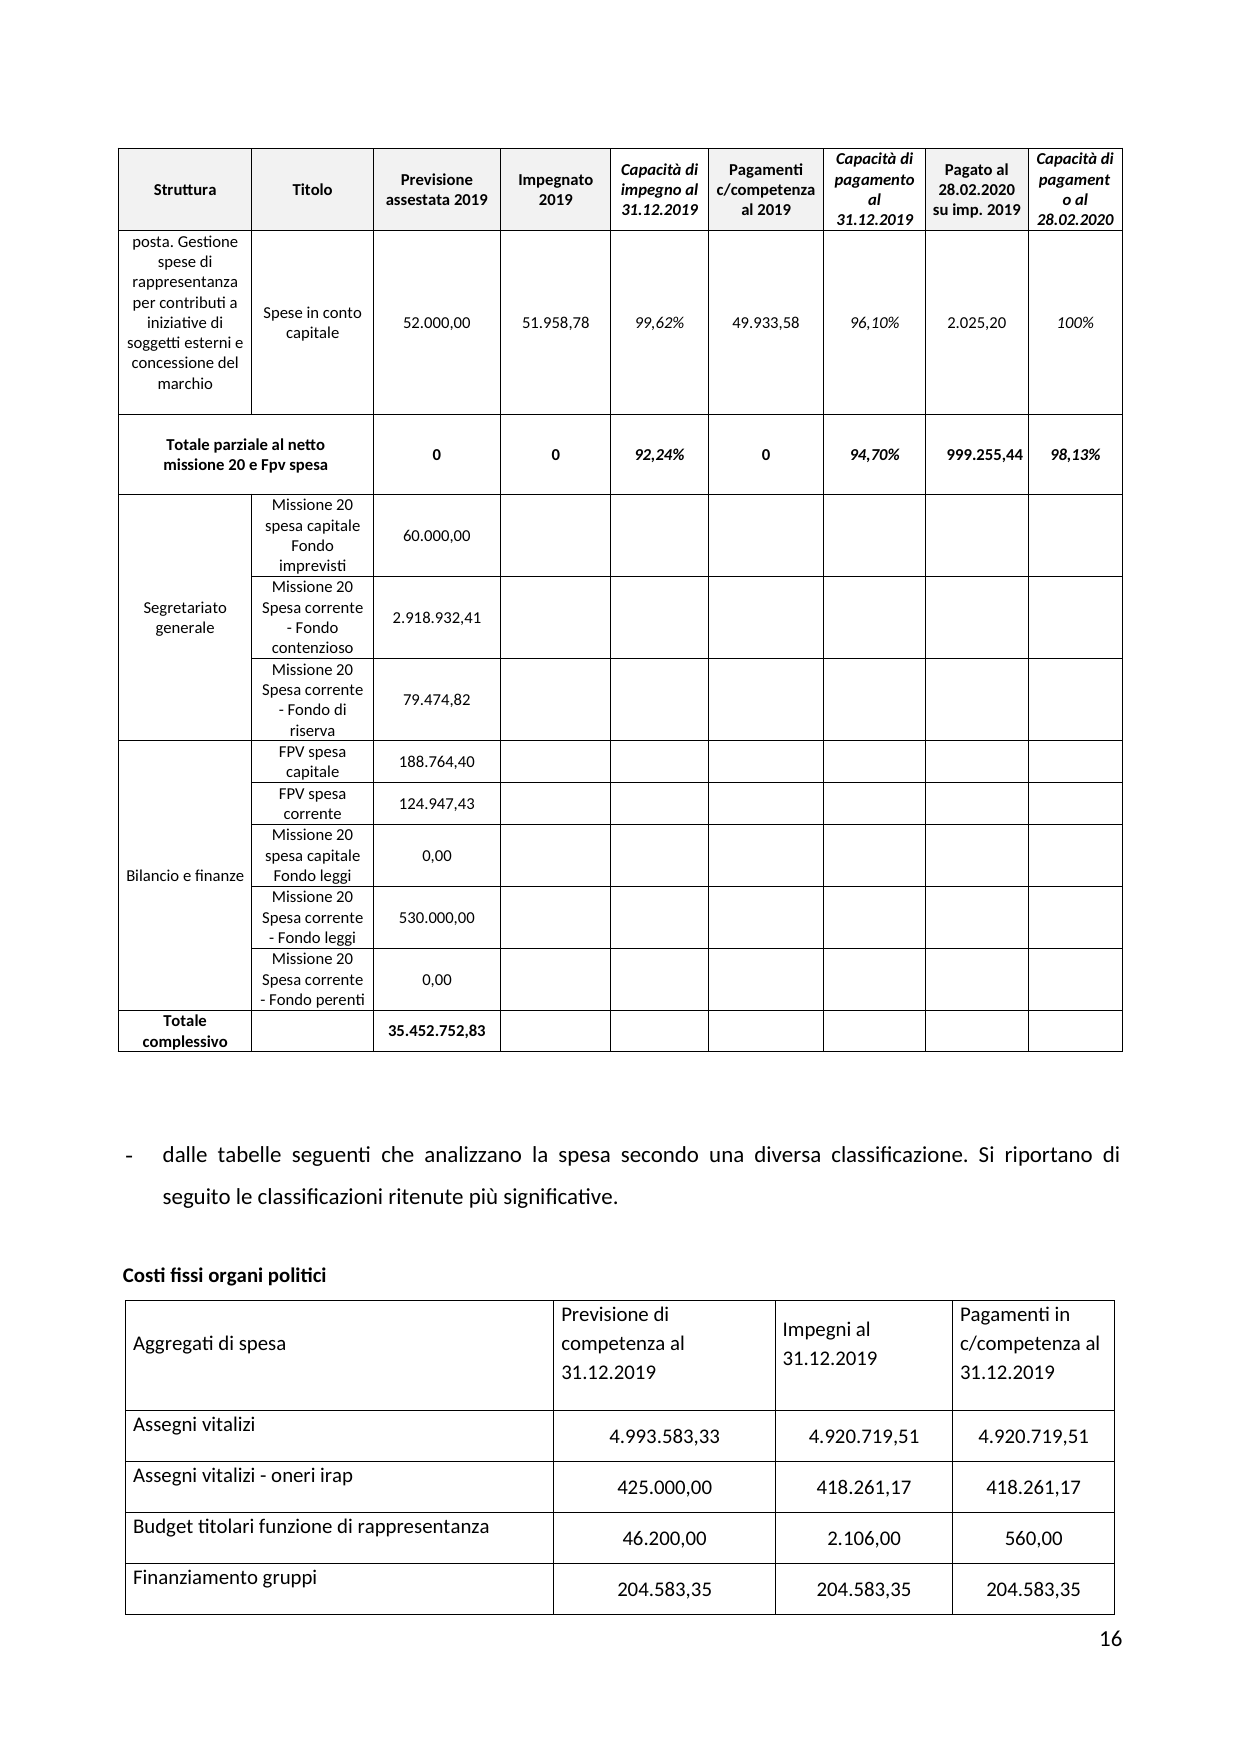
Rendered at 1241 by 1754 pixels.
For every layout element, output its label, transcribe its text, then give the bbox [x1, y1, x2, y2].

table_cell [709, 741, 823, 782]
table_cell [501, 825, 610, 886]
table_cell 100% [1029, 231, 1122, 414]
table_header Impegnato 2019 [501, 149, 610, 230]
table_cell [709, 1011, 823, 1051]
table_cell 94,70% [824, 415, 925, 493]
table_cell [501, 887, 610, 948]
table_cell [501, 659, 610, 740]
table_header Capacità di pagamento al 28.02.2020 [1029, 149, 1122, 230]
table_cell 2.918.932,41 [374, 577, 500, 658]
table_cell 96,10% [824, 231, 925, 414]
table_cell [1029, 949, 1122, 1009]
table_cell [1029, 577, 1122, 658]
table_cell [611, 783, 708, 824]
table_cell 188.764,40 [374, 741, 500, 782]
table_cell 51.958,78 [501, 231, 610, 414]
table_cell [824, 887, 925, 948]
table_cell 92,24% [611, 415, 708, 493]
table_cell [501, 1011, 610, 1051]
table_cell [1029, 887, 1122, 948]
table_header Capacità di impegno al 31.12.2019 [611, 149, 708, 230]
table_cell [824, 1011, 925, 1051]
table_cell Totale complessivo [119, 1011, 251, 1051]
table_cell 418.261,17 [776, 1462, 952, 1512]
table_cell 2.025,20 [926, 231, 1028, 414]
table_cell 204.583,35 [554, 1564, 775, 1614]
table_cell 204.583,35 [776, 1564, 952, 1614]
table_cell [824, 741, 925, 782]
table_cell [709, 887, 823, 948]
table_cell [1029, 825, 1122, 886]
table_header Struttura [119, 149, 251, 230]
table_cell [611, 659, 708, 740]
table_cell [926, 1011, 1028, 1051]
table_cell Missione 20 Spesa corrente - Fondo leggi [252, 887, 373, 948]
table_cell 60.000,00 [374, 495, 500, 576]
table_cell [709, 659, 823, 740]
table_cell [824, 825, 925, 886]
table_header Pagamenti c/competenza al 2019 [709, 149, 823, 230]
table_cell 46.200,00 [554, 1513, 775, 1563]
table_cell 530.000,00 [374, 887, 500, 948]
table_cell [501, 949, 610, 1009]
table_header Pagato al 28.02.2020 su imp. 2019 [926, 149, 1028, 230]
table_cell 4.920.719,51 [776, 1411, 952, 1461]
table_cell [252, 1011, 373, 1051]
table_cell Missione 20 Spesa corrente - Fondo contenzioso [252, 577, 373, 658]
table_cell [1029, 659, 1122, 740]
table_cell [1029, 495, 1122, 576]
table_cell [501, 577, 610, 658]
table_cell [824, 659, 925, 740]
table_cell 4.993.583,33 [554, 1411, 775, 1461]
table_cell [926, 577, 1028, 658]
table_cell Missione 20 Spesa corrente - Fondo di riserva [252, 659, 373, 740]
table_header Titolo [252, 149, 373, 230]
table_header Impegni al 31.12.2019 [776, 1301, 952, 1410]
table_cell 560,00 [953, 1513, 1114, 1563]
table_cell 27.558.979,92 [709, 415, 823, 493]
table_cell [611, 495, 708, 576]
table_cell Missione 20 spesa capitale Fondo imprevisti [252, 495, 373, 576]
table_cell 204.583,35 [953, 1564, 1114, 1614]
table_cell 35.452.752,83 [374, 1011, 500, 1051]
table_cell [709, 783, 823, 824]
table_cell [926, 659, 1028, 740]
table_cell [709, 825, 823, 886]
table_cell 49.933,58 [709, 231, 823, 414]
table_header Aggregati di spesa [126, 1301, 553, 1410]
table_cell [709, 949, 823, 1009]
table_cell Budget titolari funzione di rappresentanza [126, 1513, 553, 1563]
table_cell [611, 741, 708, 782]
table_cell [824, 495, 925, 576]
table_header Previsione di competenza al 31.12.2019 [554, 1301, 775, 1410]
table_cell Totale parziale al netto missione 20 e Fpv spesa [119, 415, 373, 493]
table_cell [926, 783, 1028, 824]
list dalle tabelle seguenti che analizzano la spesa secondo una diversa classificazione. Si riportano di seguito le classificazioni ritenute più significative. [125, 1140, 1122, 1210]
table_cell [611, 825, 708, 886]
table_cell [926, 887, 1028, 948]
table_cell 2.106,00 [776, 1513, 952, 1563]
table_cell [824, 949, 925, 1009]
table_cell Missione 20 Spesa corrente - Fondo perenti [252, 949, 373, 1009]
table_cell 0,00 [374, 825, 500, 886]
table_header Pagamenti in c/competenza al 31.12.2019 [953, 1301, 1114, 1410]
table_cell [926, 825, 1028, 886]
table_cell 52.000,00 [374, 231, 500, 414]
table_cell [709, 577, 823, 658]
table_cell 99,62% [611, 231, 708, 414]
table_header Previsione assestata 2019 [374, 149, 500, 230]
table_cell [611, 1011, 708, 1051]
table_cell Segretariato generale [119, 495, 251, 740]
table_cell Finanziamento gruppi [126, 1564, 553, 1614]
table_cell [611, 949, 708, 1009]
table_cell [926, 949, 1028, 1009]
table_cell [1029, 783, 1122, 824]
table_cell 79.474,82 [374, 659, 500, 740]
table_cell 418.261,17 [953, 1462, 1114, 1512]
table_cell Bilancio e finanze [119, 741, 251, 1009]
table_cell [501, 495, 610, 576]
table_cell [1029, 741, 1122, 782]
table_cell [824, 577, 925, 658]
table_cell [501, 741, 610, 782]
table_cell [1029, 1011, 1122, 1051]
table_cell [611, 887, 708, 948]
table_cell 4.920.719,51 [953, 1411, 1114, 1461]
table_cell FPV spesa capitale [252, 741, 373, 782]
table_cell 29.102.345,35 [501, 415, 610, 493]
table_cell Spese in conto capitale [252, 231, 373, 414]
table_cell Assegni vitalizi [126, 1411, 553, 1461]
table_cell FPV spesa corrente [252, 783, 373, 824]
table_cell [611, 577, 708, 658]
table_cell [709, 495, 823, 576]
text Costi fissi organi politici [118, 1262, 1122, 1287]
table_header Capacità di pagamento al 31.12.2019 [824, 149, 925, 230]
table_cell [824, 783, 925, 824]
table_cell 425.000,00 [554, 1462, 775, 1512]
table_cell 0,00 [374, 949, 500, 1009]
table_cell 999.255,44 [926, 415, 1028, 493]
table_cell 98,13% [1029, 415, 1122, 493]
table_cell 124.947,43 [374, 783, 500, 824]
table_cell [926, 741, 1028, 782]
table_cell [501, 783, 610, 824]
table_cell Missione 20 spesa capitale Fondo leggi [252, 825, 373, 886]
table_cell 31.550.633,77 [374, 415, 500, 493]
table_cell [926, 495, 1028, 576]
table_cell Assegni vitalizi - oneri irap [126, 1462, 553, 1512]
